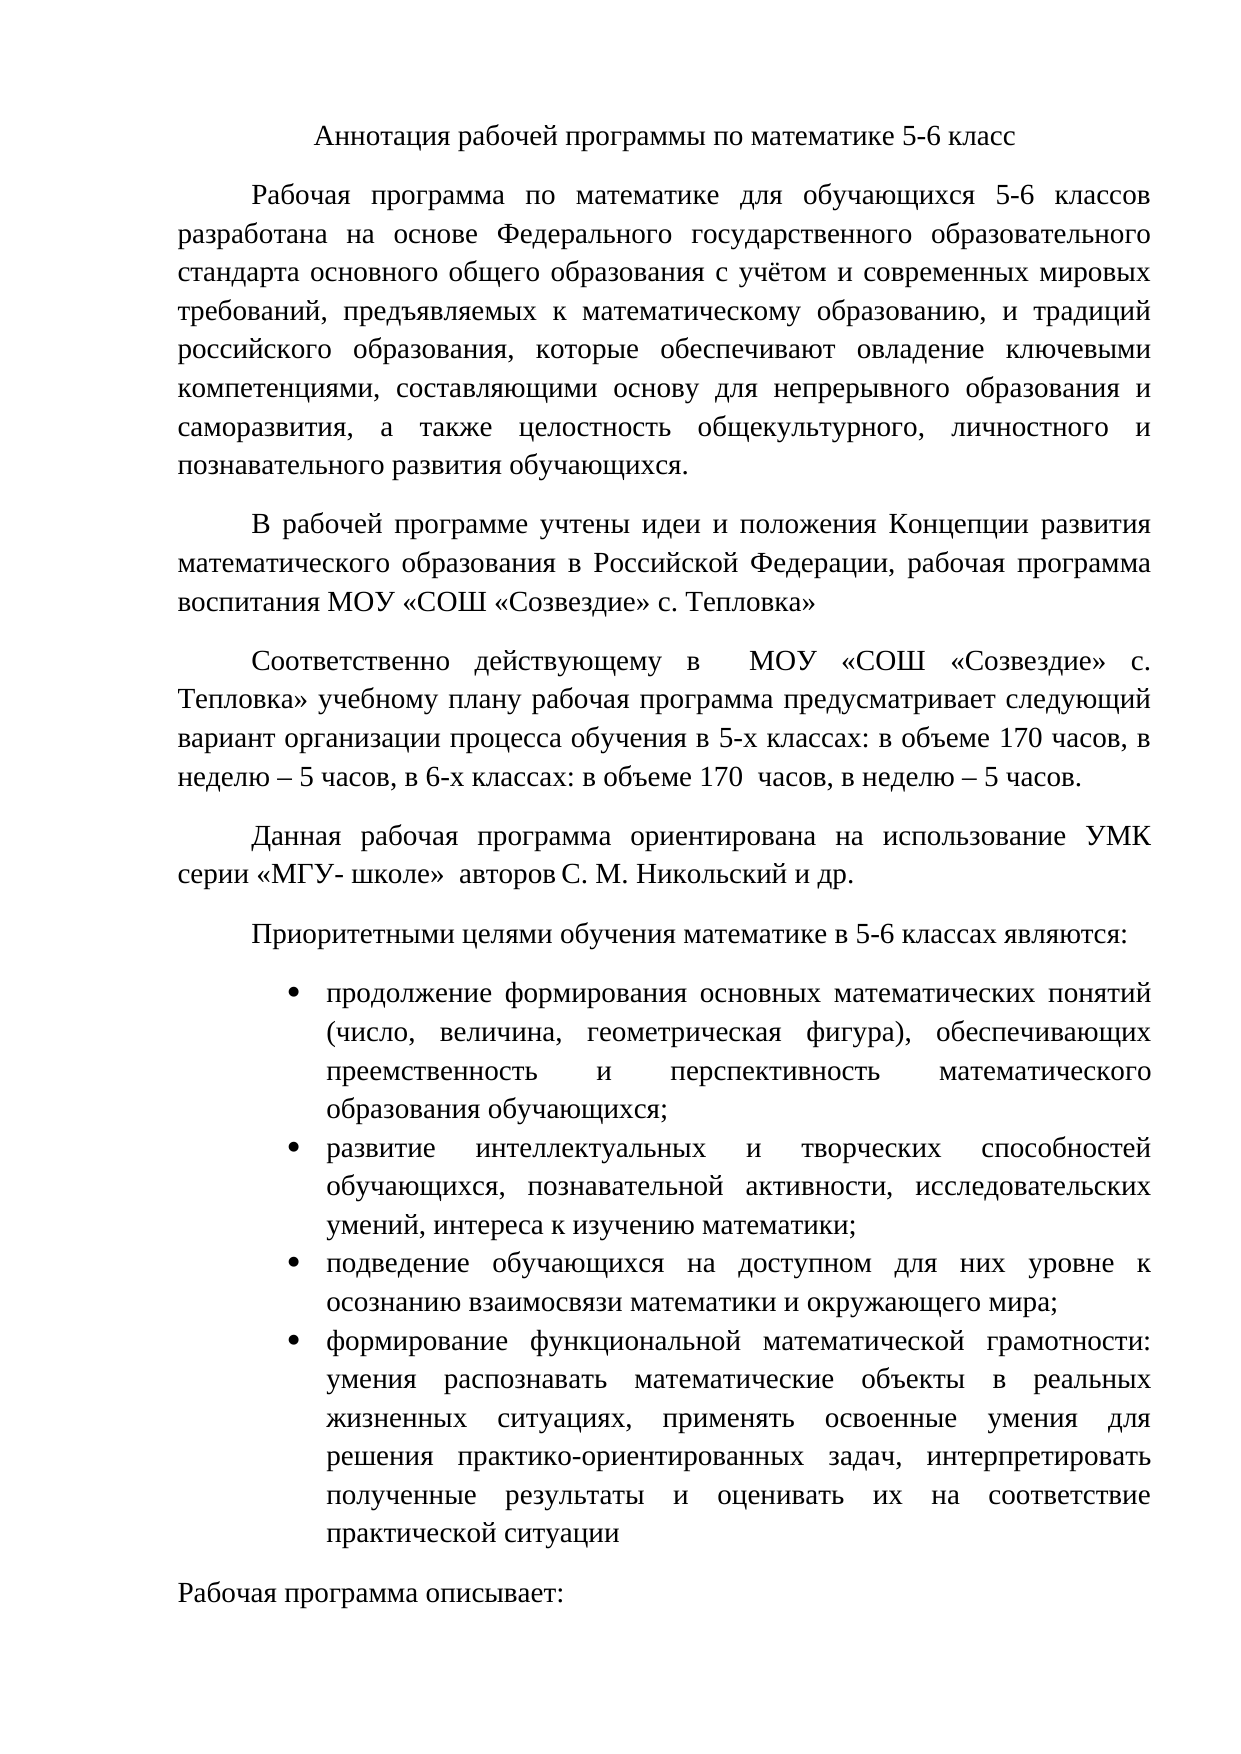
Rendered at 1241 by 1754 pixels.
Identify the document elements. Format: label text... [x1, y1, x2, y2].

text Соответственно действующему в МОУ «СОШ «Созвездие» с. Тепловка» учебному плану рабочая программа предусматривает следующий вариант организации процесса обучения в 5-х классах: в объеме 170 часов, в неделю – 5 часов, в 6-х классах: в объеме 170 часов, в неделю – 5 часов. [177, 643, 1152, 792]
list развитие интеллектуальных и творческих способностей обучающихся, познавательной активности, исследовательских умений, интереса к изучению математики; [288, 1130, 1152, 1240]
text Рабочая программа по математике для обучающихся 5-6 классов разработана на основе Федерального государственного образовательного стандарта основного общего образования с учётом и современных мировых требований, предъявляемых к математическому образованию, и традиций российского образования, которые обеспечивают овладение ключевыми компетенциями, составляющими основу для непрерывного образования и саморазвития, а также целостность общекультурного, личностного и познавательного развития обучающихся. [177, 177, 1152, 481]
text Данная рабочая программа ориентирована на использование УМК серии «МГУ- школе» авторов С. М. Никольский и др. [177, 818, 1152, 890]
list формирование функциональной математической грамотности: умения распознавать математические объекты в реальных жизненных ситуациях, применять освоенные умения для решения практико-ориентированных задач, интерпретировать полученные результаты и оценивать их на соответствие практической ситуации [288, 1323, 1152, 1549]
text Рабочая программа описывает: [177, 1575, 1152, 1608]
list продолжение формирования основных математических понятий (число, величина, геометрическая фигура), обеспечивающих преемственность и перспективность математического образования обучающихся; [288, 975, 1152, 1125]
text В рабочей программе учтены идеи и положения Концепции развития математического образования в Российской Федерации, рабочая программа воспитания МОУ «СОШ «Созвездие» с. Тепловка» [177, 507, 1152, 617]
list подведение обучающихся на доступном для них уровне к осознанию взаимосвязи математики и окружающего мира; [288, 1245, 1152, 1318]
text Приоритетными целями обучения математике в 5-6 классах являются: [177, 916, 1152, 949]
text Аннотация рабочей программы по математике 5-6 класс [177, 118, 1152, 152]
